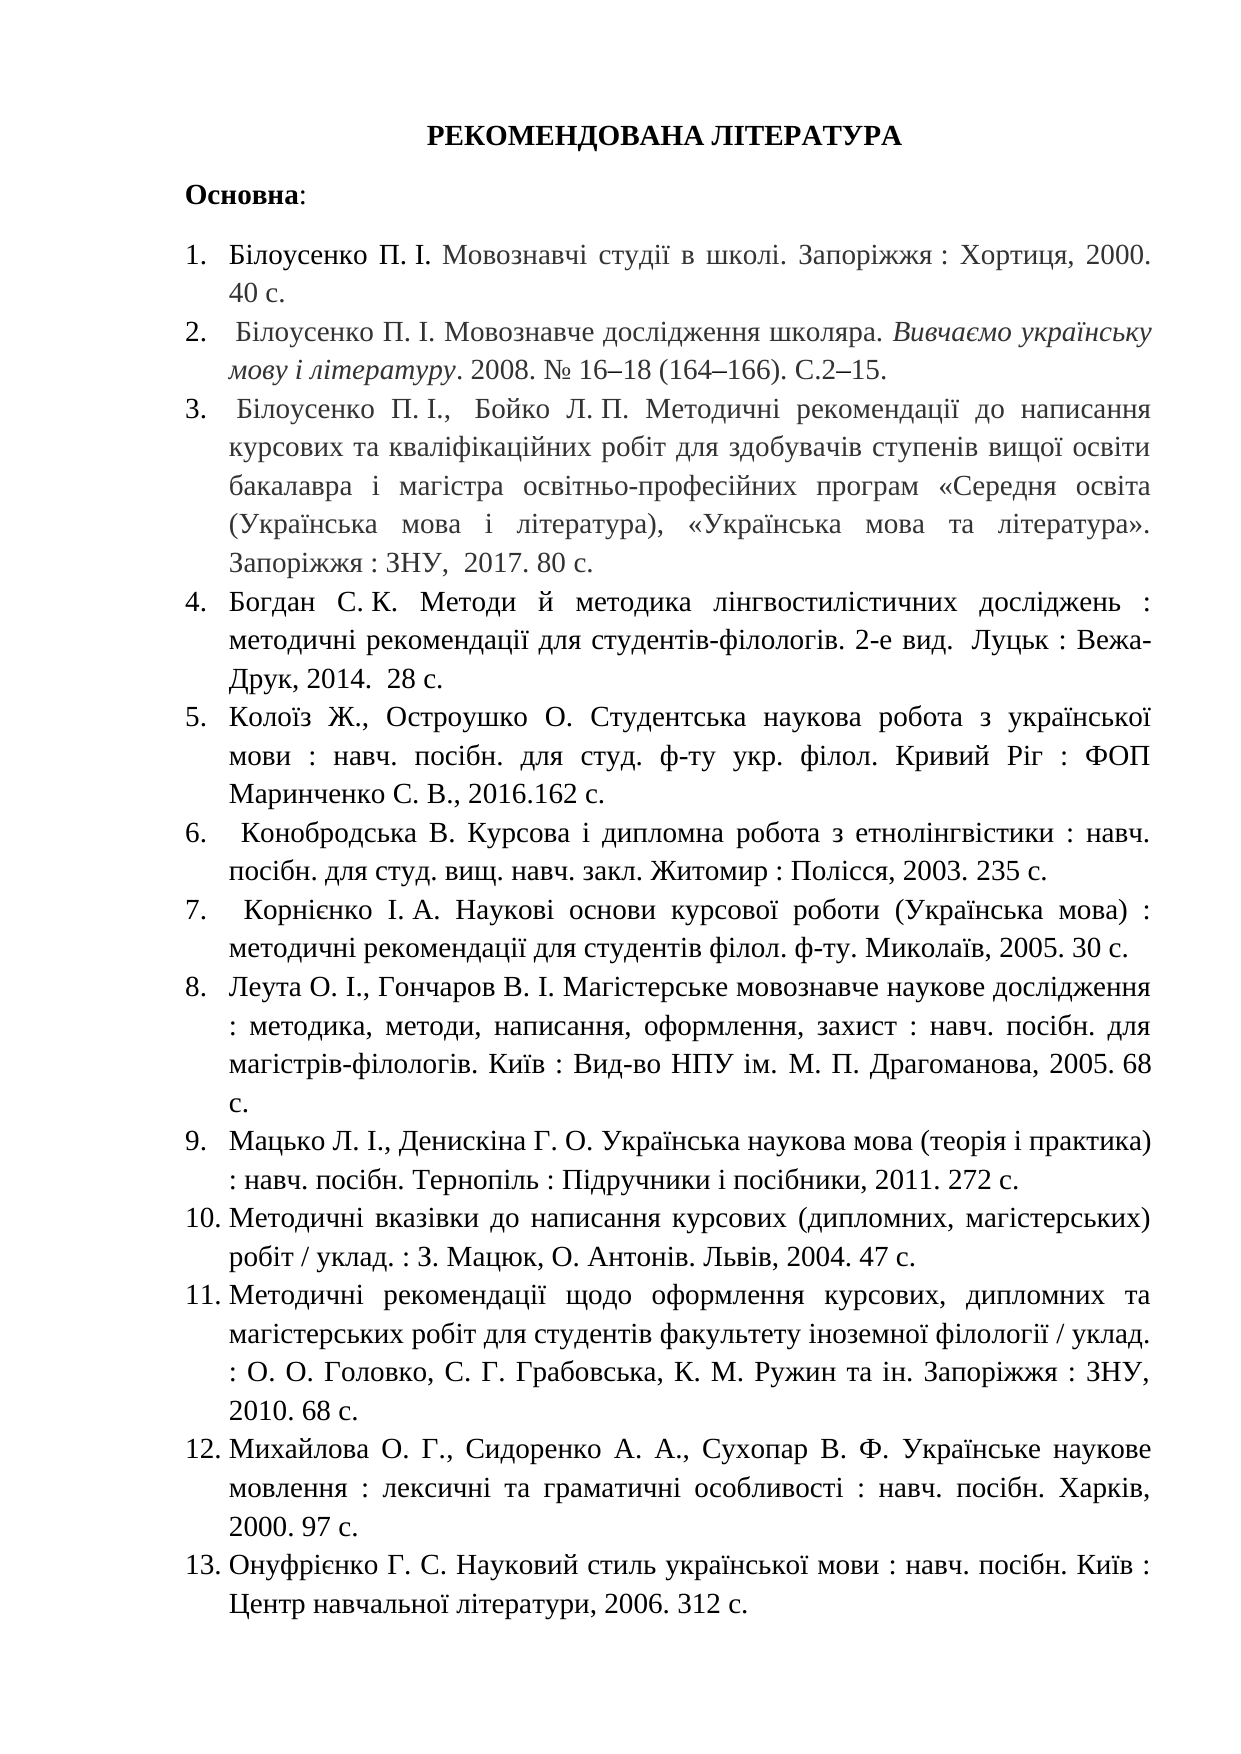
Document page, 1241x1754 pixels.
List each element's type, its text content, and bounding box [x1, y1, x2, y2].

list Білоусенко П. І., Бойко Л. П. Методичні рекомендації до написання курсових та кваліфікаційних робіт для здобувачів ступенів вищої освіти бакалавра і магістра освітньо-професійних програм «Середня освіта (Українська мова і література), «Українська мова та література». Запоріжжя : ЗНУ, 2017. 80 с. [185, 391, 1152, 579]
list Онуфрієнко Г. С. Науковий стиль української мови : навч. посібн. Київ : Центр навчальної літератури, 2006. 312 с. [185, 1547, 1152, 1619]
list Богдан С. К. Методи й методика лінгвостилістичних досліджень : методичні рекомендації для студентів-філологів. 2-е вид. Луцьк : Вежа-Друк, 2014. 28 с. [185, 584, 1152, 694]
list Методичні вказівки до написання курсових (дипломних, магістерських) робіт / уклад. : З. Мацюк, О. Антонів. Львів, 2004. 47 с. [185, 1200, 1152, 1272]
list Методичні рекомендації щодо оформлення курсових, дипломних та магістерських робіт для студентів факультету іноземної філології / уклад. : О. О. Головко, С. Г. Грабовська, К. М. Ружин та ін. Запоріжжя : ЗНУ, 2010. 68 с. [185, 1277, 1152, 1427]
text Основна: [177, 177, 1152, 211]
text РЕКОМЕНДОВАНА ЛІТЕРАТУРА [177, 118, 1152, 152]
list Леута О. І., Гончаров В. І. Магістерське мовознавче наукове дослідження : методика, методи, написання, оформлення, захист : навч. посібн. для магістрів-філологів. Київ : Вид-во НПУ ім. М. П. Драгоманова, 2005. 68 с. [185, 969, 1152, 1118]
list Корнієнко І. А. Наукові основи курсової роботи (Українська мова) : методичні рекомендації для студентів філол. ф-ту. Миколаїв, 2005. 30 с. [185, 892, 1152, 964]
list Михайлова О. Г., Сидоренко А. А., Сухопар В. Ф. Українське наукове мовлення : лексичні та граматичні особливості : навч. посібн. Харків, 2000. 97 с. [185, 1432, 1152, 1542]
list Мацько Л. І., Денискіна Г. О. Українська наукова мова (теорія і практика) : навч. посібн. Тернопіль : Підручники і посібники, 2011. 272 с. [185, 1123, 1152, 1195]
list Колоїз Ж., Остроушко О. Студентська наукова робота з української мови : навч. посібн. для студ. ф-ту укр. філол. Кривий Ріг : ФОП Маринченко С. В., 2016.162 с. [185, 699, 1152, 810]
list Білоусенко П. І. Мовознавче дослідження школяра. Вивчаємо українську мову і літературу. 2008. № 16–18 (164–166). С.2–15. [185, 314, 1152, 386]
list Конобродська В. Курсова і дипломна робота з етнолінгвістики : навч. посібн. для студ. вищ. навч. закл. Житомир : Полісся, 2003. 235 с. [185, 815, 1152, 887]
list Білоусенко П. І. Мовознавчі студії в школі. Запоріжжя : Хортиця, 2000. 40 с. [185, 237, 1152, 309]
